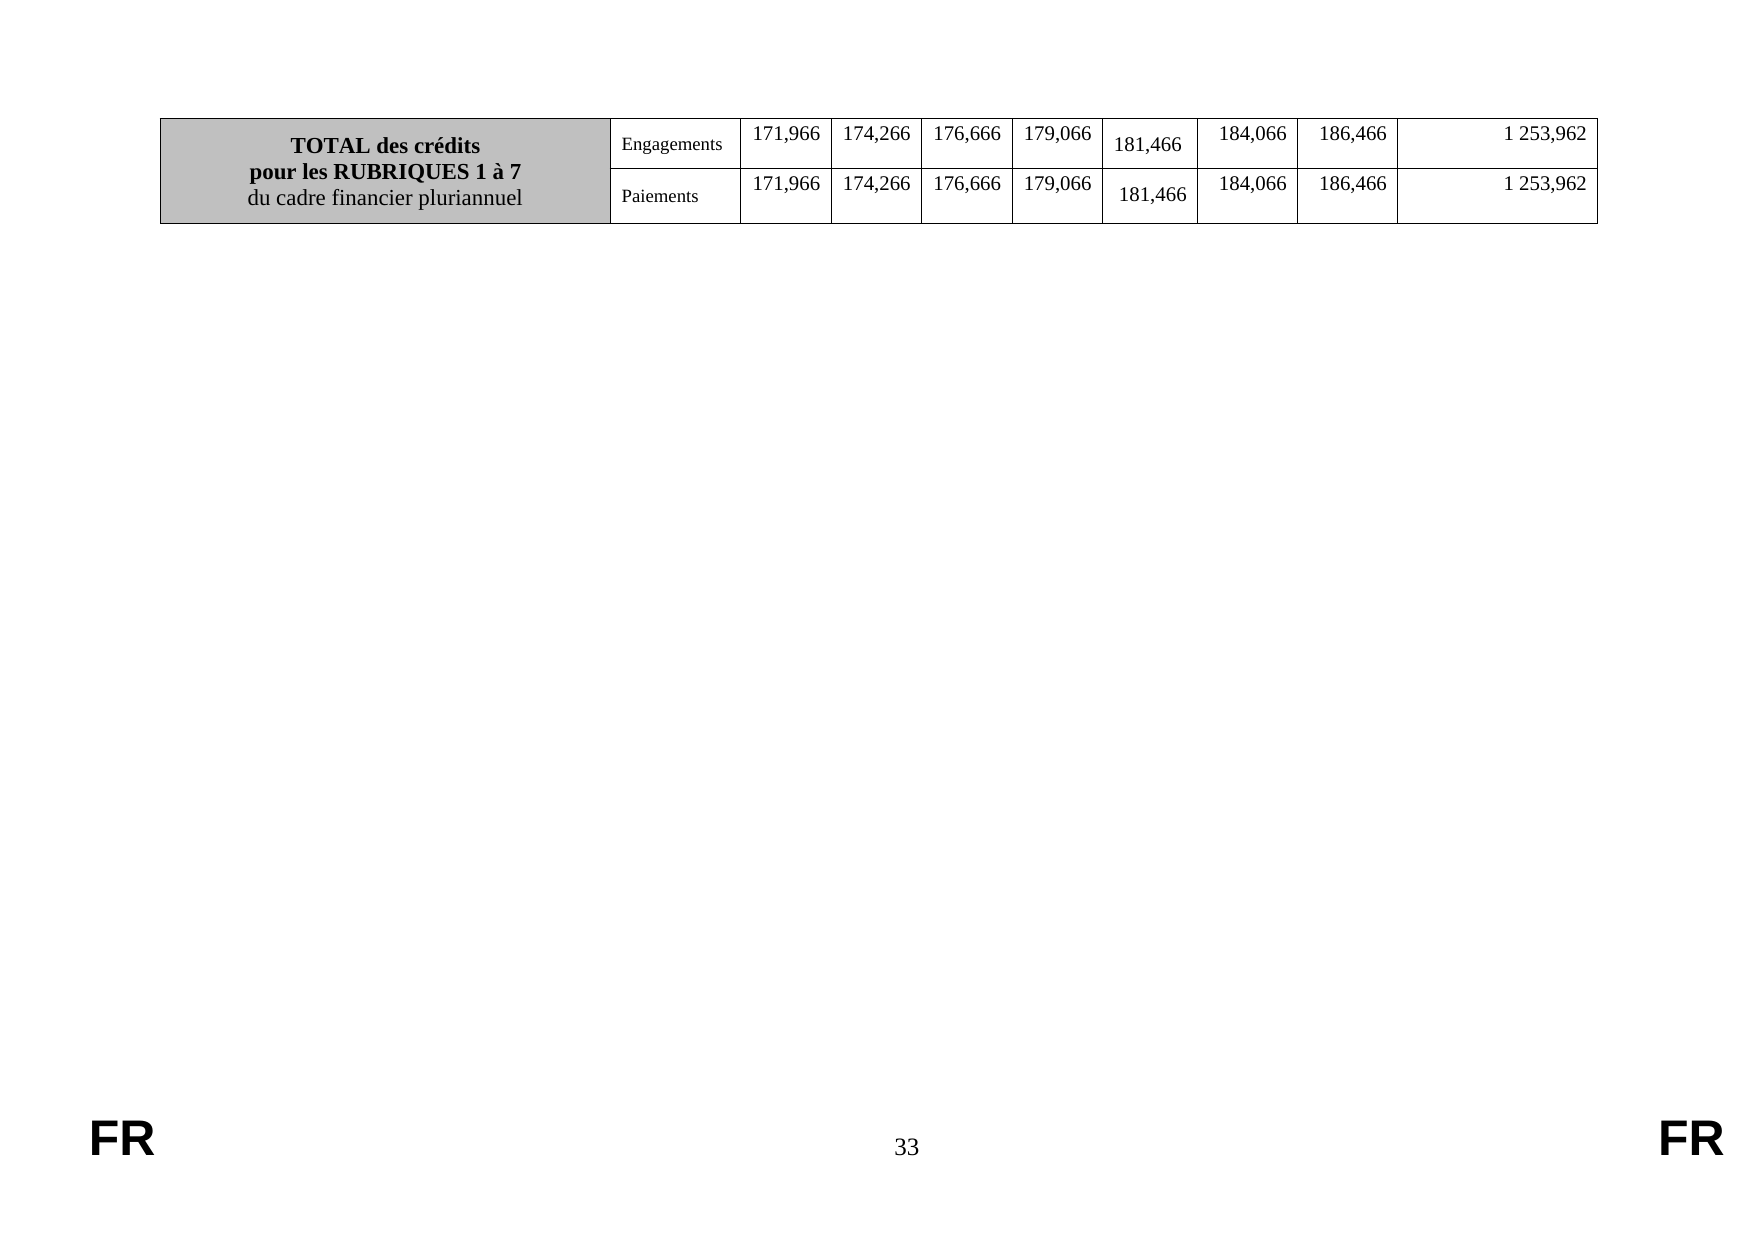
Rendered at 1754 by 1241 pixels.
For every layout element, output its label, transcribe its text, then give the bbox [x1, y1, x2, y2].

table_cell 171,966 [741, 169, 831, 223]
table_cell 176,666 [922, 169, 1012, 223]
table_cell 179,066 [1013, 119, 1102, 168]
table_cell Engagements [611, 119, 740, 168]
table_cell Paiements [611, 169, 740, 223]
table_cell 179,066 [1013, 169, 1102, 223]
table_cell 1 253,962 [1398, 119, 1597, 168]
table_cell TOTAL des crédits pour les RUBRIQUES 1 à 7 du cadre financier pluriannuel [161, 119, 610, 223]
table_cell 181,466 [1103, 119, 1197, 168]
table_cell 181,466 [1103, 169, 1197, 223]
table_cell 184,066 [1198, 169, 1297, 223]
table_cell 174,266 [832, 119, 921, 168]
table_cell 1 253,962 [1398, 169, 1597, 223]
table_cell 174,266 [832, 169, 921, 223]
table_cell 186,466 [1298, 169, 1397, 223]
table_cell 176,666 [922, 119, 1012, 168]
table_cell 186,466 [1298, 119, 1397, 168]
table_cell 171,966 [741, 119, 831, 168]
table_cell 184,066 [1198, 119, 1297, 168]
